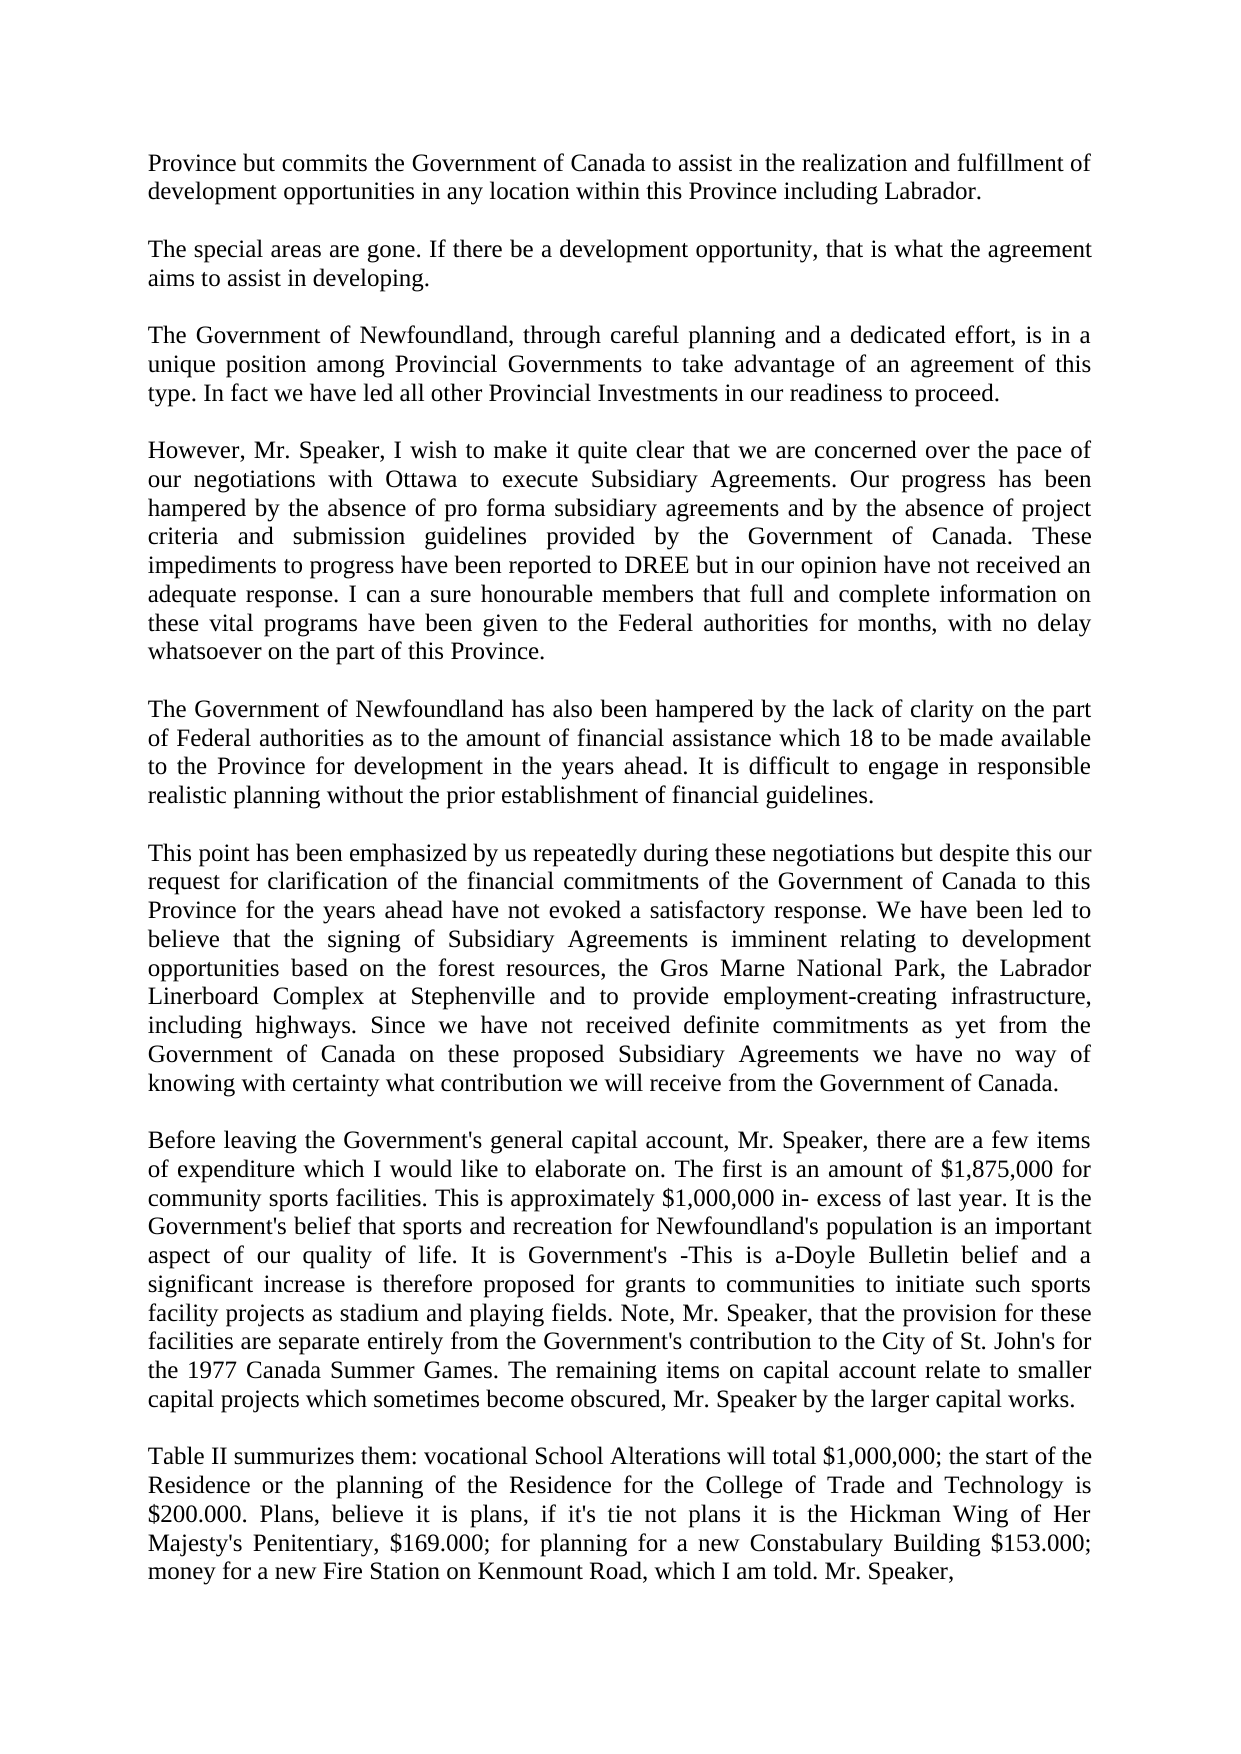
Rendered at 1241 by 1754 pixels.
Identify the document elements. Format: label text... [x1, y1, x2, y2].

text The Government of Newfoundland, through careful planning and a dedicated effort, is in a unique position among Provincial Governments to take advantage of an agreement of this type. In fact we have led all other Provincial Investments in our readiness to proceed. [148, 320, 1093, 406]
text Table II summurizes them: vocational School Alterations will total $1,000,000; the start of the Residence or the planning of the Residence for the College of Trade and Technology is $200.000. Plans, believe it is plans, if it's tie not plans it is the Hickman Wing of Her Majesty's Penitentiary, $169.000; for planning for a new Constabulary Building $153.000; money for a new Fire Station on Kenmount Road, which I am told. Mr. Speaker, [148, 1441, 1093, 1585]
text The Government of Newfoundland has also been hampered by the lack of clarity on the part of Federal authorities as to the amount of financial assistance which 18 to be made available to the Province for development in the years ahead. It is difficult to engage in responsible realistic planning without the prior establishment of financial guidelines. [148, 694, 1093, 809]
text The special areas are gone. If there be a development opportunity, that is what the agreement aims to assist in developing. [148, 234, 1093, 291]
text This point has been emphasized by us repeatedly during these negotiations but despite this our request for clarification of the financial commitments of the Government of Canada to this Province for the years ahead have not evoked a satisfactory response. We have been led to believe that the signing of Subsidiary Agreements is imminent relating to development opportunities based on the forest resources, the Gros Marne National Park, the Labrador Linerboard Complex at Stephenville and to provide employment-creating infrastructure, including highways. Since we have not received definite commitments as yet from the Government of Canada on these proposed Subsidiary Agreements we have no way of knowing with certainty what contribution we will receive from the Government of Canada. [148, 838, 1093, 1096]
text Before leaving the Government's general capital account, Mr. Speaker, there are a few items of expenditure which I would like to elaborate on. The first is an amount of $1,875,000 for community sports facilities. This is approximately $1,000,000 in- excess of last year. It is the Government's belief that sports and recreation for Newfoundland's population is an important aspect of our quality of life. It is Government's -This is a-Doyle Bulletin belief and a significant increase is therefore proposed for grants to communities to initiate such sports facility projects as stadium and playing fields. Note, Mr. Speaker, that the provision for these facilities are separate entirely from the Government's contribution to the City of St. John's for the 1977 Canada Summer Games. The remaining items on capital account relate to smaller capital projects which sometimes become obscured, Mr. Speaker by the larger capital works. [148, 1125, 1093, 1413]
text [148, 148, 1093, 205]
text However, Mr. Speaker, I wish to make it quite clear that we are concerned over the pace of our negotiations with Ottawa to execute Subsidiary Agreements. Our progress has been hampered by the absence of pro forma subsidiary agreements and by the absence of project criteria and submission guidelines provided by the Government of Canada. These impediments to progress have been reported to DREE but in our opinion have not received an adequate response. I can a sure honourable members that full and complete information on these vital programs have been given to the Federal authorities for months, with no delay whatsoever on the part of this Province. [148, 435, 1093, 665]
